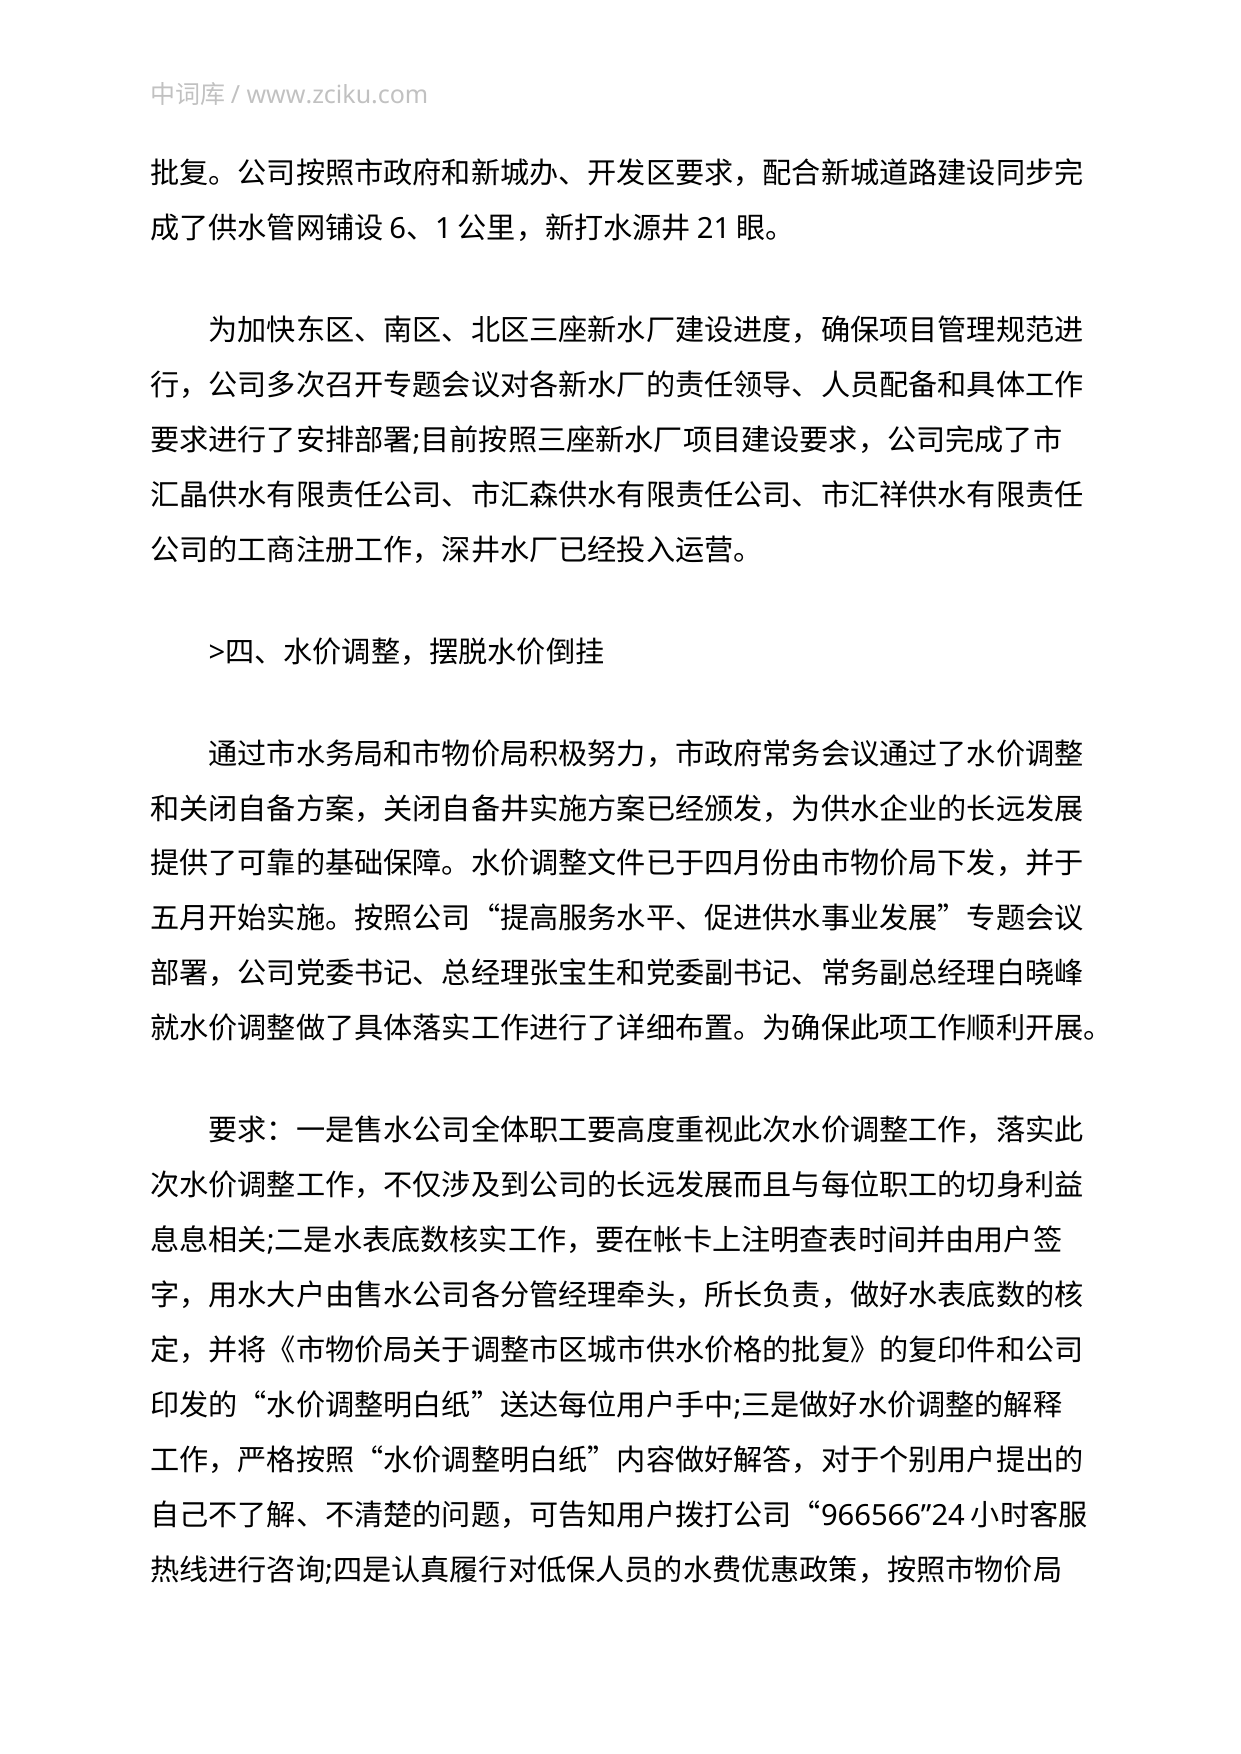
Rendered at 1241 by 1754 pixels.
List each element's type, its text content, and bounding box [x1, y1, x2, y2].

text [150, 1107, 1090, 1588]
text 通过市水务局和市物价局积极努力，市政府常务会议通过了水价调整和关闭自备方案，关闭自备井实施方案已经颁发，为供水企业的长远发展提供了可靠的基础保障。水价调整文件已于四月份由市物价局下发，并于五月开始实施。按照公司“提高服务水平、促进供水事业发展”专题会议部署，公司党委书记、总经理张宝生和党委副书记、常务副总经理白晓峰就水价调整做了具体落实工作进行了详细布置。为确保此项工作顺利开展。 [150, 730, 1090, 1047]
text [150, 150, 1090, 247]
text 为加快东区、南区、北区三座新水厂建设进度，确保项目管理规范进行，公司多次召开专题会议对各新水厂的责任领导、人员配备和具体工作要求进行了安排部署;目前按照三座新水厂项目建设要求，公司完成了市汇晶供水有限责任公司、市汇森供水有限责任公司、市汇祥供水有限责任公司的工商注册工作，深井水厂已经投入运营。 [150, 307, 1090, 569]
text >四、水价调整，摆脱水价倒挂 [150, 628, 1090, 671]
